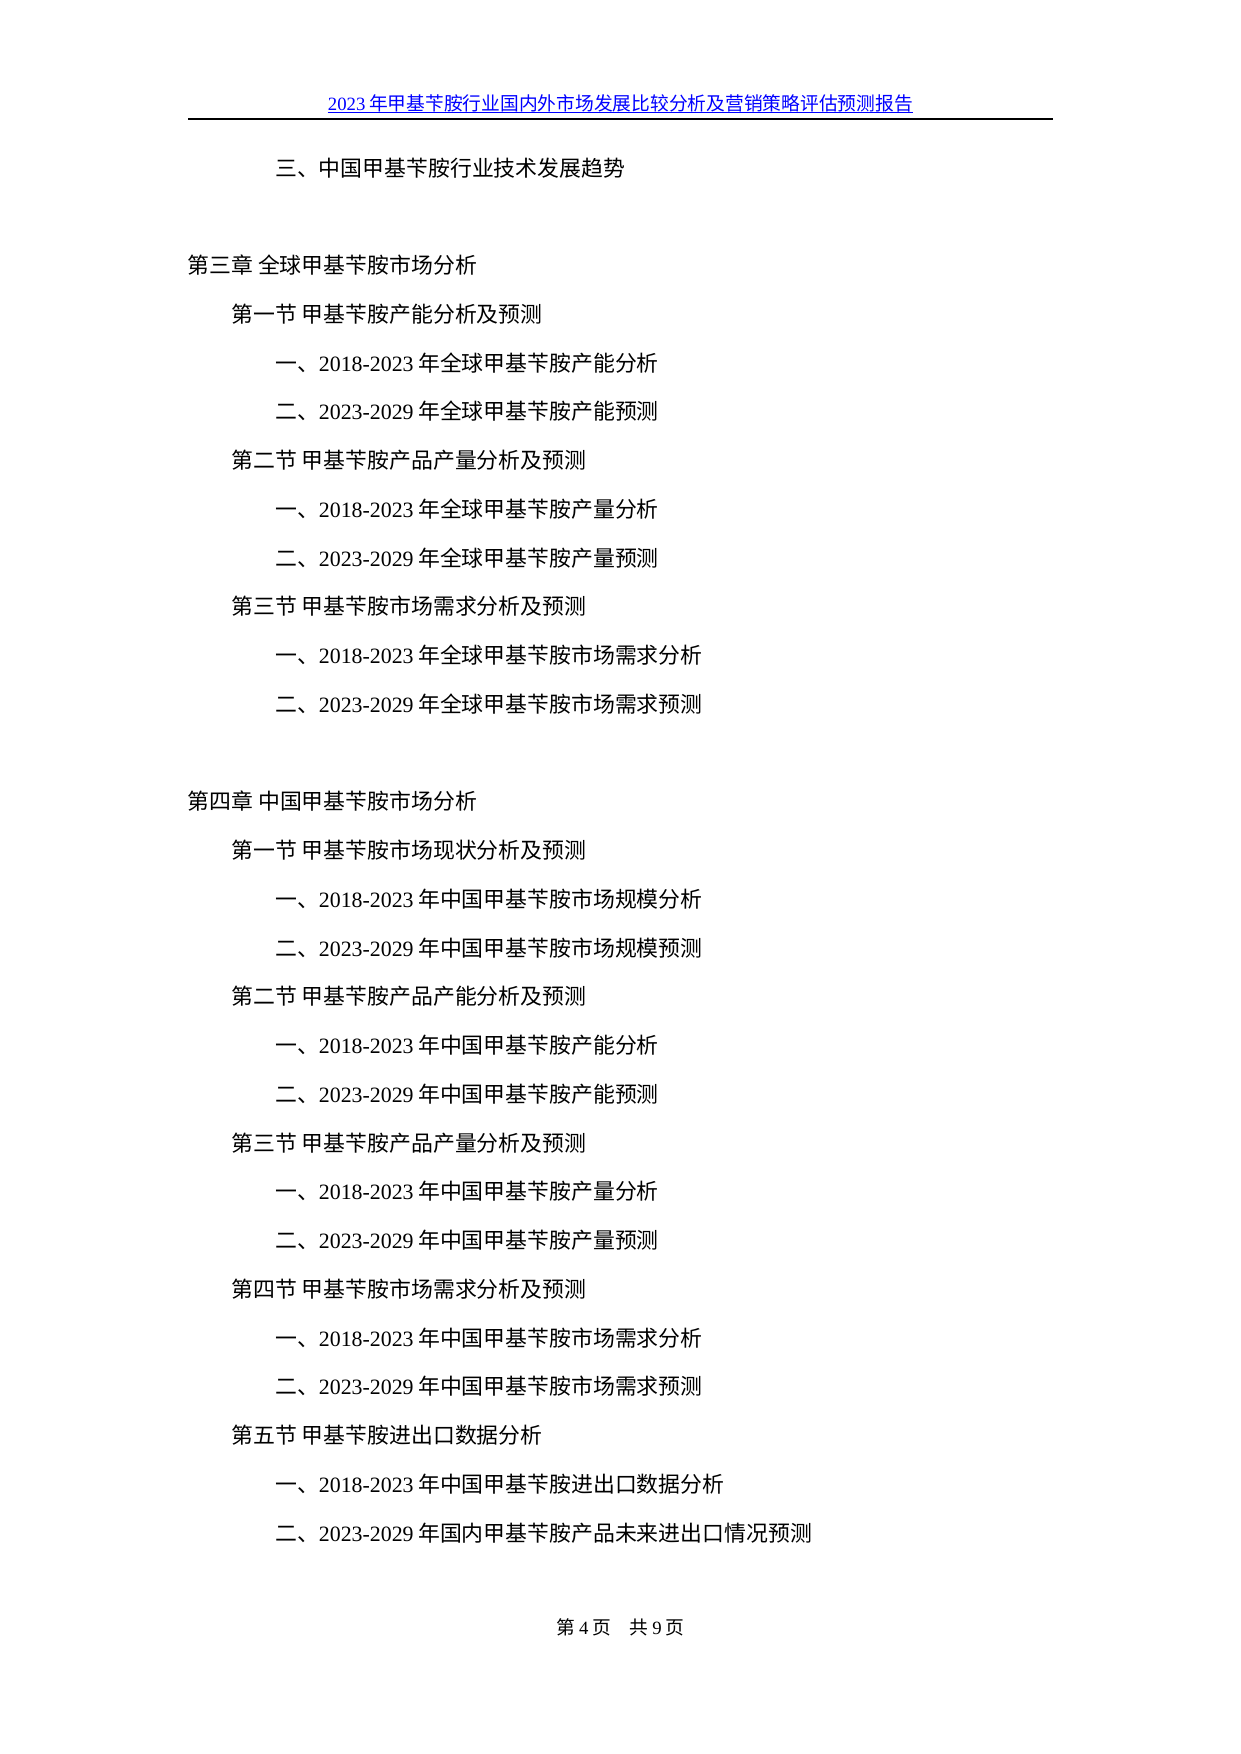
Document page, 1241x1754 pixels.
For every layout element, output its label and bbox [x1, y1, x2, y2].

text [187, 150, 1053, 1548]
